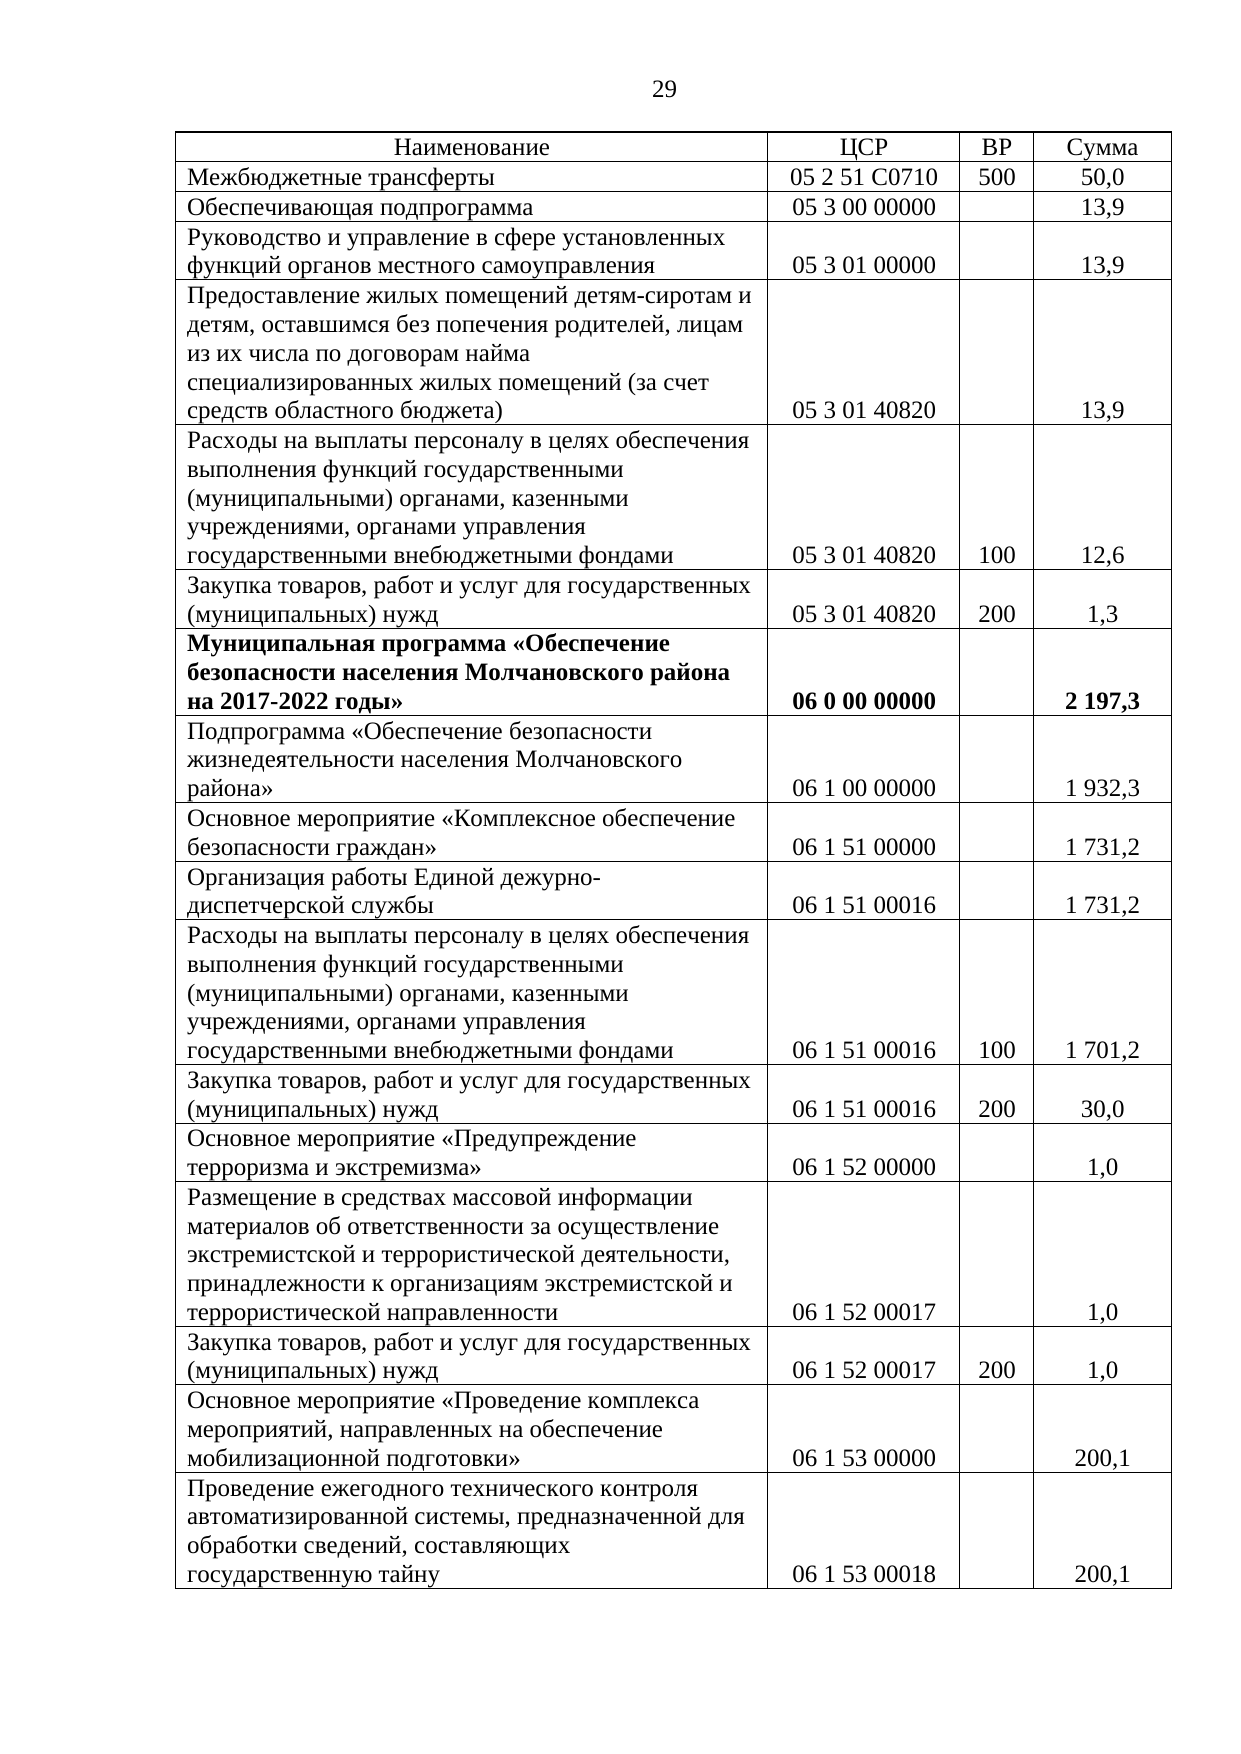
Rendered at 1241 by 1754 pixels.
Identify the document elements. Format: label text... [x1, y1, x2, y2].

table_cell 1 932,3 [1034, 716, 1171, 802]
table_header Сумма [1034, 133, 1171, 161]
table_cell 13,9 [1034, 192, 1171, 221]
table_cell 12,6 [1034, 425, 1171, 569]
table_cell 200 [960, 1327, 1033, 1384]
table_cell 1,0 [1034, 1182, 1171, 1326]
table_cell 1,0 [1034, 1124, 1171, 1181]
table_cell 50,0 [1034, 162, 1171, 191]
table_cell Основное мероприятие «Предупреждение терроризма и экстремизма» [176, 1124, 767, 1181]
table_header Наименование [176, 133, 767, 161]
table_cell 05 3 01 00000 [768, 222, 959, 279]
table_cell 1 731,2 [1034, 862, 1171, 919]
table_cell Расходы на выплаты персоналу в целях обеспечения выполнения функций государственными (муниципальными) органами, казенными учреждениями, органами управления государственными внебюджетными фондами [176, 920, 767, 1064]
table_cell 06 1 51 00016 [768, 862, 959, 919]
table_cell [960, 1182, 1033, 1326]
table_cell 05 3 01 40820 [768, 280, 959, 424]
table_cell Закупка товаров, работ и услуг для государственных (муниципальных) нужд [176, 570, 767, 627]
table_cell 1 731,2 [1034, 803, 1171, 861]
table_cell 30,0 [1034, 1065, 1171, 1122]
table_cell 100 [960, 425, 1033, 569]
table_cell [960, 1385, 1033, 1472]
table_cell Предоставление жилых помещений детям-сиротам и детям, оставшимся без попечения родителей, лицам из их числа по договорам найма специализированных жилых помещений (за счет средств областного бюджета) [176, 280, 767, 424]
table_cell 05 3 01 40820 [768, 425, 959, 569]
table_cell [960, 280, 1033, 424]
table_cell 500 [960, 162, 1033, 191]
table_cell Руководство и управление в сфере установленных функций органов местного самоуправления [176, 222, 767, 279]
table_cell Основное мероприятие «Проведение комплекса мероприятий, направленных на обеспечение мобилизационной подготовки» [176, 1385, 767, 1472]
table_cell 05 2 51 C0710 [768, 162, 959, 191]
table_cell 06 1 52 00017 [768, 1327, 959, 1384]
table_cell 06 1 52 00017 [768, 1182, 959, 1326]
table_cell Закупка товаров, работ и услуг для государственных (муниципальных) нужд [176, 1327, 767, 1384]
table_cell 13,9 [1034, 222, 1171, 279]
table_cell [960, 1124, 1033, 1181]
table_cell 06 1 51 00000 [768, 803, 959, 861]
table_cell Основное мероприятие «Комплексное обеспечение безопасности граждан» [176, 803, 767, 861]
table_cell [960, 862, 1033, 919]
table_cell Обеспечивающая подпрограмма [176, 192, 767, 221]
table_cell 200 [960, 570, 1033, 627]
table_cell 200,1 [1034, 1385, 1171, 1472]
table_cell 200,1 [1034, 1473, 1171, 1588]
table_cell Расходы на выплаты персоналу в целях обеспечения выполнения функций государственными (муниципальными) органами, казенными учреждениями, органами управления государственными внебюджетными фондами [176, 425, 767, 569]
table_cell 200 [960, 1065, 1033, 1122]
table_cell 06 1 51 00016 [768, 920, 959, 1064]
table_cell Муниципальная программа «Обеспечение безопасности населения Молчановского района на 2017-2022 годы» [176, 629, 767, 715]
table_header ЦСР [768, 133, 959, 161]
table_cell 06 1 53 00018 [768, 1473, 959, 1588]
table_cell 2 197,3 [1034, 629, 1171, 715]
table_cell 06 0 00 00000 [768, 629, 959, 715]
table_cell Закупка товаров, работ и услуг для государственных (муниципальных) нужд [176, 1065, 767, 1122]
table_cell Организация работы Единой дежурно-диспетчерской службы [176, 862, 767, 919]
table_cell 13,9 [1034, 280, 1171, 424]
table_cell 1 701,2 [1034, 920, 1171, 1064]
table_cell 1,0 [1034, 1327, 1171, 1384]
table_cell 06 1 51 00016 [768, 1065, 959, 1122]
table_cell Размещение в средствах массовой информации материалов об ответственности за осуществление экстремистской и террористической деятельности, принадлежности к организациям экстремистской и террористической направленности [176, 1182, 767, 1326]
table_cell [960, 192, 1033, 221]
table_cell 05 3 00 00000 [768, 192, 959, 221]
table_cell Проведение ежегодного технического контроля автоматизированной системы, предназначенной для обработки сведений, составляющих государственную тайну [176, 1473, 767, 1588]
table_cell Подпрограмма «Обеспечение безопасности жизнедеятельности населения Молчановского района» [176, 716, 767, 802]
table_header ВР [960, 133, 1033, 161]
table_cell [960, 716, 1033, 802]
table_cell 05 3 01 40820 [768, 570, 959, 627]
table_cell [960, 803, 1033, 861]
table_cell 06 1 53 00000 [768, 1385, 959, 1472]
table_cell Межбюджетные трансферты [176, 162, 767, 191]
table_cell 06 1 52 00000 [768, 1124, 959, 1181]
table_cell 06 1 00 00000 [768, 716, 959, 802]
table_cell [960, 629, 1033, 715]
table_cell [960, 222, 1033, 279]
table_cell [960, 1473, 1033, 1588]
table_cell 100 [960, 920, 1033, 1064]
table_cell 1,3 [1034, 570, 1171, 627]
